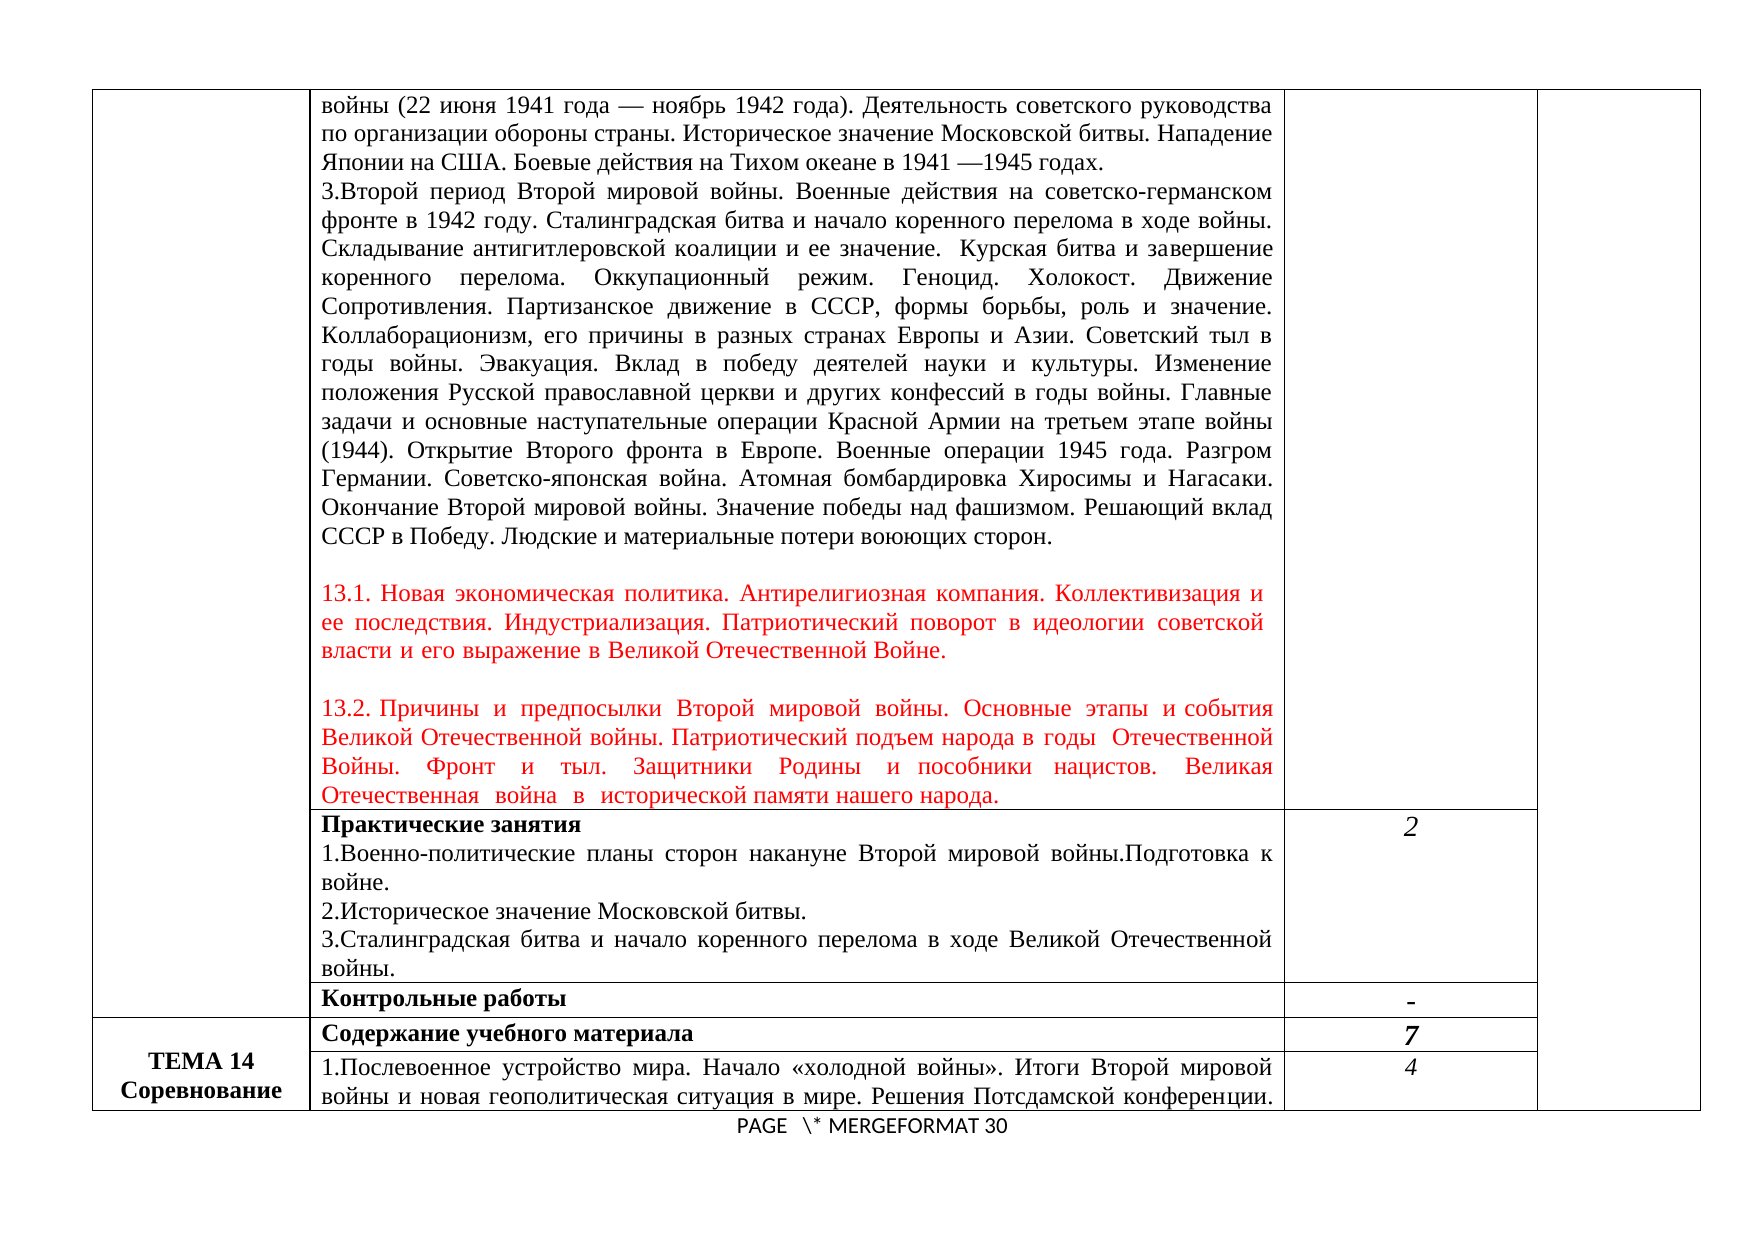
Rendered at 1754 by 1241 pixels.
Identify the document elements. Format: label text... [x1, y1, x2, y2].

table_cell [311, 90, 1284, 808]
table_cell Содержание учебного материала [311, 1018, 1284, 1051]
table_cell - [1285, 983, 1537, 1017]
table_cell 6 [1285, 90, 1537, 808]
table_cell Практические занятия 1.Военно-политические планы сторон накануне Второй мировой войны.Подготовка к войне. 2.Историческое значение Московской битвы. 3.Сталинградская битва и начало коренного перелома в ходе Великой Отечественной войны. [311, 810, 1284, 982]
table_cell Контрольные работы [311, 983, 1284, 1017]
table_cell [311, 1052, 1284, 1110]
table_cell 7 [1285, 1018, 1537, 1051]
table_cell ТЕМА 14 Соревнование социальных систем. Современный мир 14.1.В буднях великих строек [93, 1018, 309, 1110]
table_cell 4 [1285, 1052, 1537, 1110]
table_cell 2 [1285, 810, 1537, 982]
